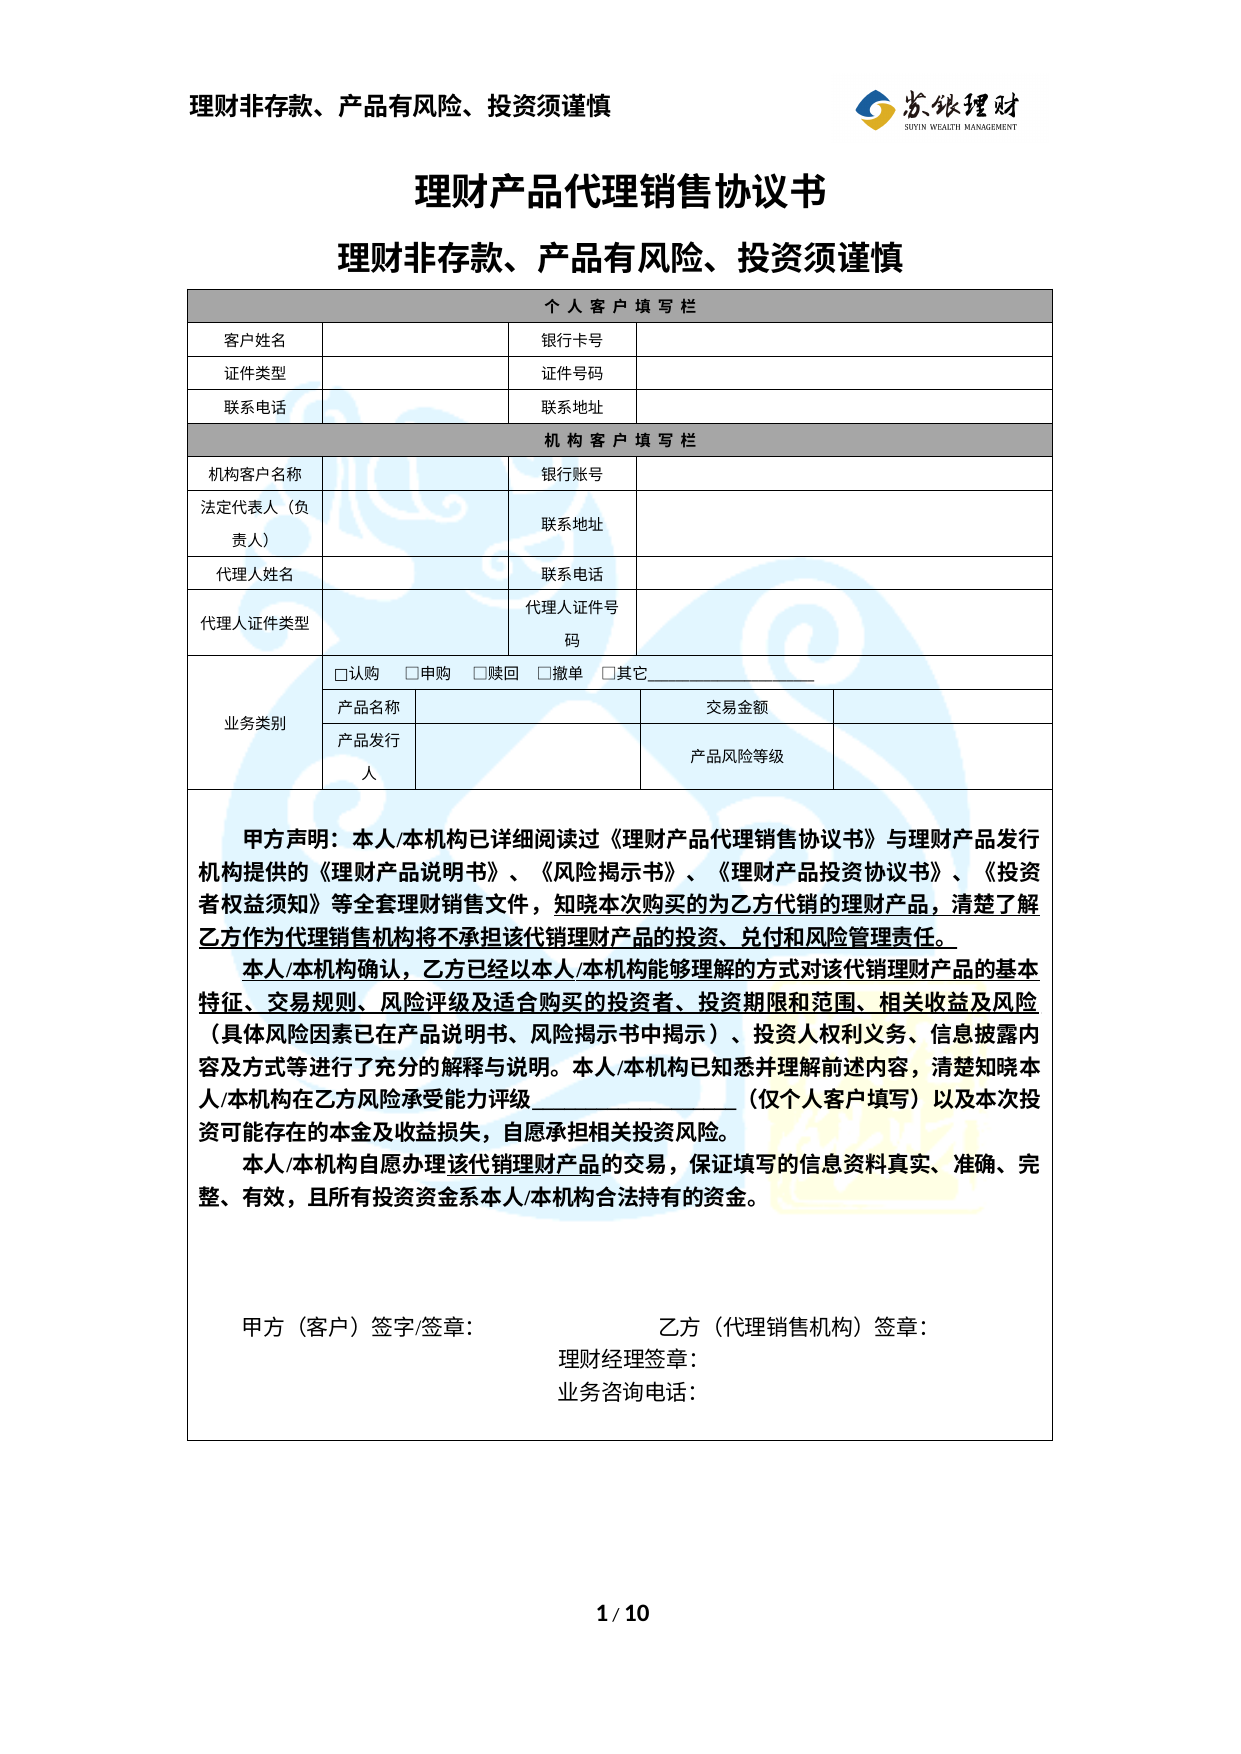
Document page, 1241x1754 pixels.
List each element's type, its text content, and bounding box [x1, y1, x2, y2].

table_cell 产品名称 [323, 690, 415, 722]
table_cell [637, 357, 1052, 389]
table_cell 证件类型 [188, 357, 322, 389]
table_cell 法定代表人（负责人） [188, 491, 322, 556]
table_cell [637, 491, 1052, 556]
table_cell 甲方声明：本人/本机构已详细阅读过《理财产品代理销售协议书》与理财产品发行机构提供的《理财产品说明书》、《风险揭示书》、《理财产品投资协议书》、《投资者权益须知》等全套理财销售文件，知晓本次购买的为乙方代销的理财产品，清楚了解乙方作为代理销售机构将不承担该代销理财产品的投资、兑付和风险管理责任。 本人/本机构确认，乙方已经以本人/本机构能够理解的方式对该代销理财产品的基本特征、交易规则、风险评级及适合购买的投资者、投资期限和范围、相关收益及风险（具体风险因素已在产品说明书、风险揭示书中揭示）、投资人权利义务、信息披露内容及方式等进行了充分的解释与说明。本人/本机构已知悉并理解前述内容，清楚知晓本人/本机构在乙方风险承受能力评级___________________（仅个人客户填写）以及本次投资可能存在的本金及收益损失，自愿承担相关投资风险。 本人/本机构自愿办理该代销理财产品的交易，保证填写的信息资料真实、准确、完整、有效，且所有投资资金系本人/本机构合法持有的资金。 甲方（客户）签字/签章： 乙方（代理销售机构）签章： 理财经理签章： 业务咨询电话： [188, 790, 1052, 1439]
text 理财产品代理销售协议书 [187, 158, 1053, 223]
text 理财非存款、产品有风险、投资须谨慎 [187, 223, 1053, 288]
table_cell 联系地址 [509, 491, 636, 556]
table_cell [323, 457, 508, 490]
table_cell [637, 457, 1052, 490]
table_cell [416, 690, 640, 722]
table_cell 客户姓名 [188, 323, 322, 356]
table_cell [637, 590, 1052, 655]
table_cell 业务类别 [188, 656, 322, 788]
table_cell 代理人姓名 [188, 557, 322, 589]
table_cell 证件号码 [509, 357, 636, 389]
table_cell 联系电话 [509, 557, 636, 589]
table_cell 产品发行人 [323, 724, 415, 788]
table_cell [834, 724, 1052, 788]
table_cell [637, 390, 1052, 423]
table_cell [834, 690, 1052, 722]
table_cell [323, 390, 508, 423]
picture [831, 73, 1049, 143]
table_header 个 人 客 户 填 写 栏 [188, 290, 1052, 322]
table_cell [323, 357, 508, 389]
table_cell [416, 724, 640, 788]
table_cell [637, 323, 1052, 356]
table_cell 银行卡号 [509, 323, 636, 356]
table_cell 代理人证件类型 [188, 590, 322, 655]
table_cell [637, 557, 1052, 589]
table_cell [323, 323, 508, 356]
table_cell 代理人证件号码 [509, 590, 636, 655]
table_cell [323, 590, 508, 655]
table_cell 机构客户名称 [188, 457, 322, 490]
table_cell 产品风险等级 [641, 724, 833, 788]
table_cell 交易金额 [641, 690, 833, 722]
table_cell 机 构 客 户 填 写 栏 [188, 424, 1052, 456]
table_cell □认购 □申购 □赎回 □撤单 □其它________________________ [323, 656, 1052, 689]
table_cell 联系地址 [509, 390, 636, 423]
table_cell [323, 557, 508, 589]
table_cell 银行账号 [509, 457, 636, 490]
table_cell [323, 491, 508, 556]
table_cell 联系电话 [188, 390, 322, 423]
